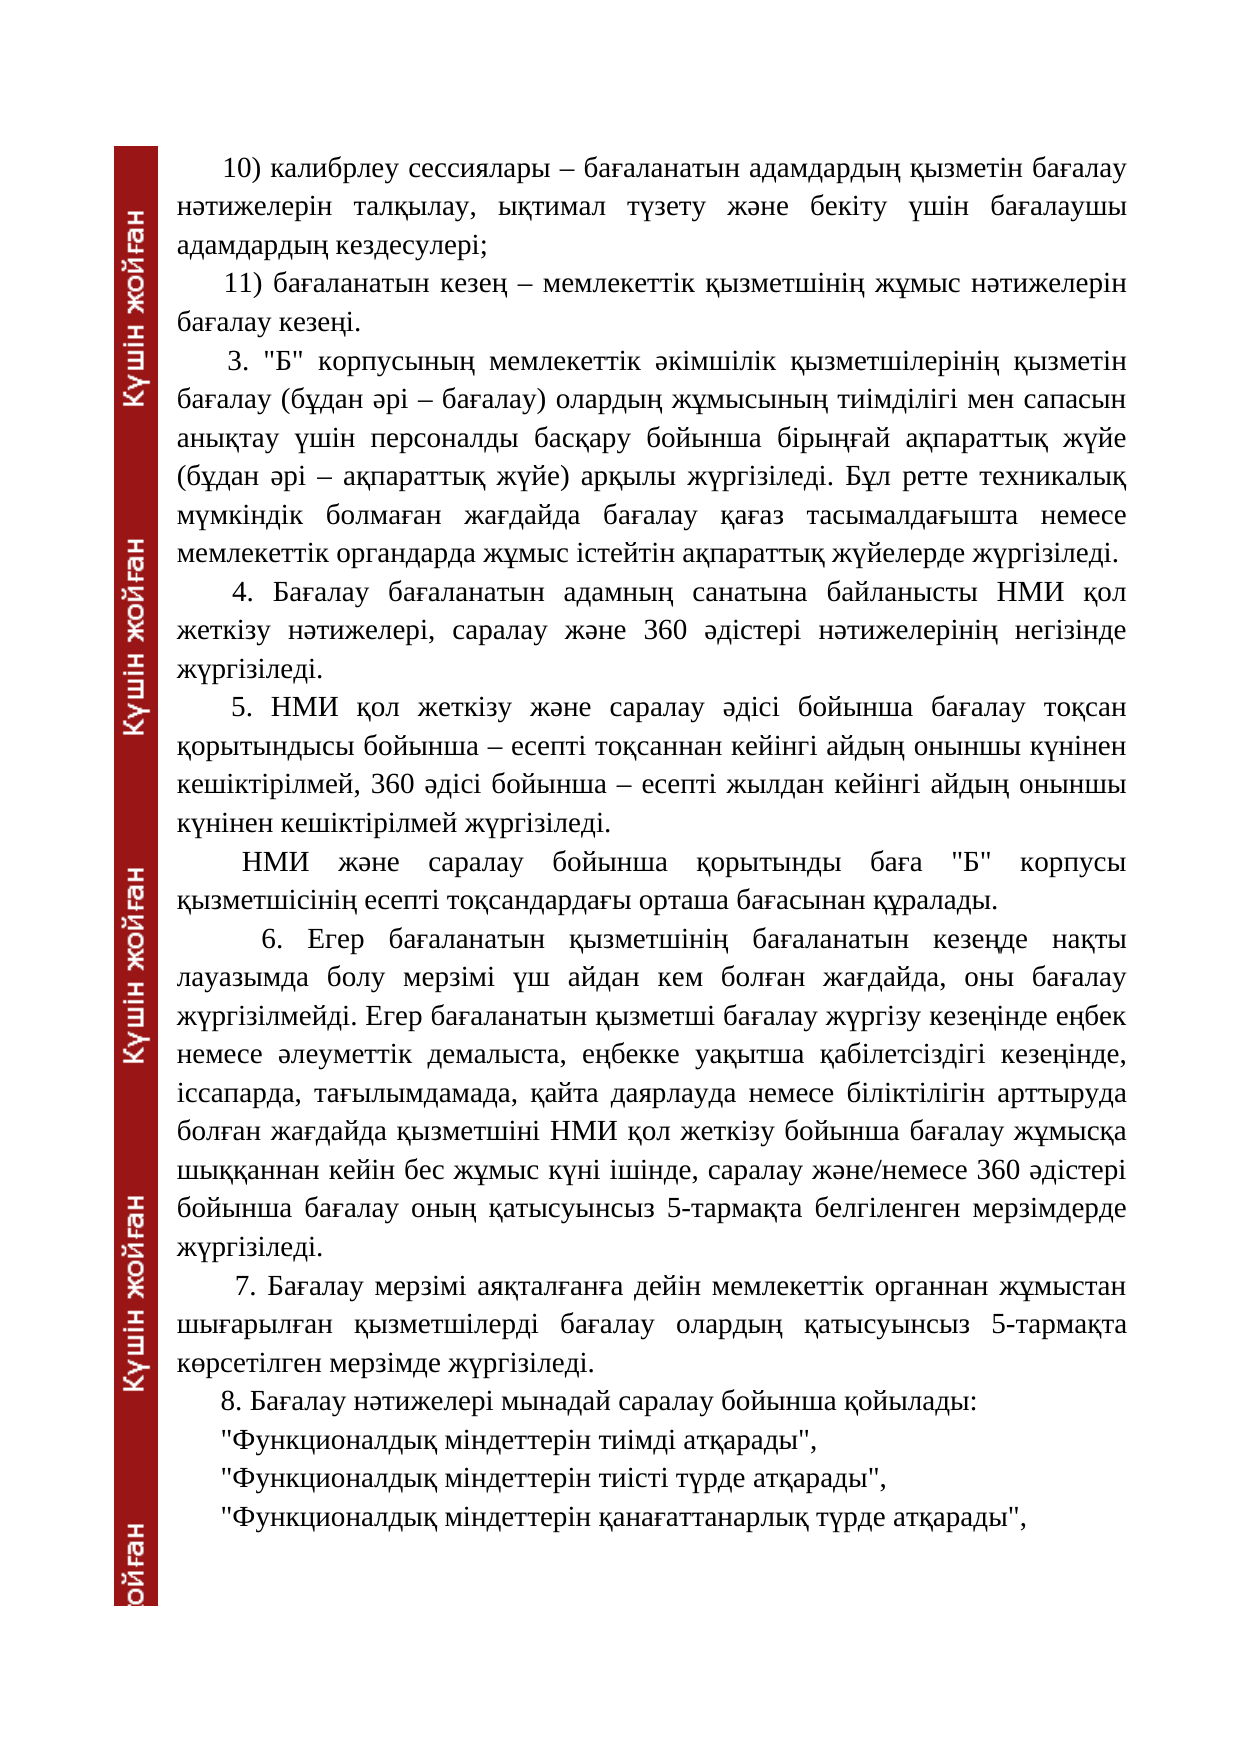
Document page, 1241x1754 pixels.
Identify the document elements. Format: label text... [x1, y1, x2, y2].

text 3. "Б" корпусының мемлекеттік әкімшілік қызметшілерінің қызметін бағалау (бұдан әрі – бағалау) олардың жұмысының тиімділігі мен сапасын анықтау үшін персоналды басқару бойынша бірыңғай ақпараттық жүйе (бұдан әрі – ақпараттық жүйе) арқылы жүргізіледі. Бұл ретте техникалық мүмкіндік болмаған жағдайда бағалау қағаз тасымалдағышта немесе мемлекеттік органдарда жұмыс істейтін ақпараттық жүйелерде жүргізіледі. [112, 343, 1128, 569]
text 4. Бағалау бағаланатын адамның санатына байланысты НМИ қол жеткізу нәтижелері, саралау және 360 әдістері нәтижелерінің негізінде жүргізіледі. [112, 574, 1128, 684]
picture [114, 1263, 158, 1268]
text 5. НМИ қол жеткізу және саралау әдісі бойынша бағалау тоқсан қорытындысы бойынша – есепті тоқсаннан кейінгі айдың оныншы күнінен кешіктірілмей, 360 әдісі бойынша – есепті жылдан кейінгі айдың оныншы күнінен кешіктірілмей жүргізіледі. [112, 689, 1128, 839]
picture [114, 146, 158, 150]
picture [114, 916, 158, 921]
text 10) калибрлеу сессиялары – бағаланатын адамдардың қызметін бағалау нәтижелерін талқылау, ықтимал түзету және бекіту үшін бағалаушы адамдардың кездесулері; [112, 150, 1128, 261]
text 11) бағаланатын кезең – мемлекеттік қызметшінің жұмыс нәтижелерін бағалау кезеңі. [112, 266, 1128, 338]
text НМИ және саралау бойынша қорытынды баға "Б" корпусы қызметшісінің есепті тоқсандардағы орташа бағасынан құралады. [112, 844, 1128, 916]
text "Функционалдық міндеттерін қанағаттанарлық түрде атқарады", [112, 1499, 1128, 1532]
picture [114, 569, 158, 574]
text "Функционалдық міндеттерін тиісті түрде атқарады", [112, 1460, 1128, 1494]
picture [114, 338, 158, 343]
picture [114, 1494, 158, 1499]
picture [114, 261, 158, 266]
picture [114, 1455, 158, 1460]
picture [114, 684, 158, 689]
picture [114, 1532, 158, 1606]
text 7. Бағалау мерзімі аяқталғанға дейін мемлекеттік органнан жұмыстан шығарылған қызметшілерді бағалау олардың қатысуынсыз 5-тармақта көрсетілген мерзімде жүргізіледі. [112, 1268, 1128, 1378]
text 6. Егер бағаланатын қызметшінің бағаланатын кезеңде нақты лауазымда болу мерзімі үш айдан кем болған жағдайда, оны бағалау жүргізілмейді. Егер бағаланатын қызметші бағалау жүргізу кезеңінде еңбек немесе әлеуметтік демалыста, еңбекке уақытша қабілетсіздігі кезеңінде, іссапарда, тағылымдамада, қайта даярлауда немесе біліктілігін арттыруда болған жағдайда қызметшіні НМИ қол жеткізу бойынша бағалау жұмысқа шыққаннан кейін бес жұмыс күні ішінде, саралау және/немесе 360 әдістері бойынша бағалау оның қатысуынсыз 5-тармақта белгіленген мерзімдерде жүргізіледі. [112, 921, 1128, 1263]
text "Функционалдық міндеттерін тиімді атқарады", [112, 1422, 1128, 1455]
picture [114, 1378, 158, 1383]
picture [114, 839, 158, 844]
picture [114, 1417, 158, 1422]
text 8. Бағалау нәтижелері мынадай саралау бойынша қойылады: [112, 1383, 1128, 1417]
